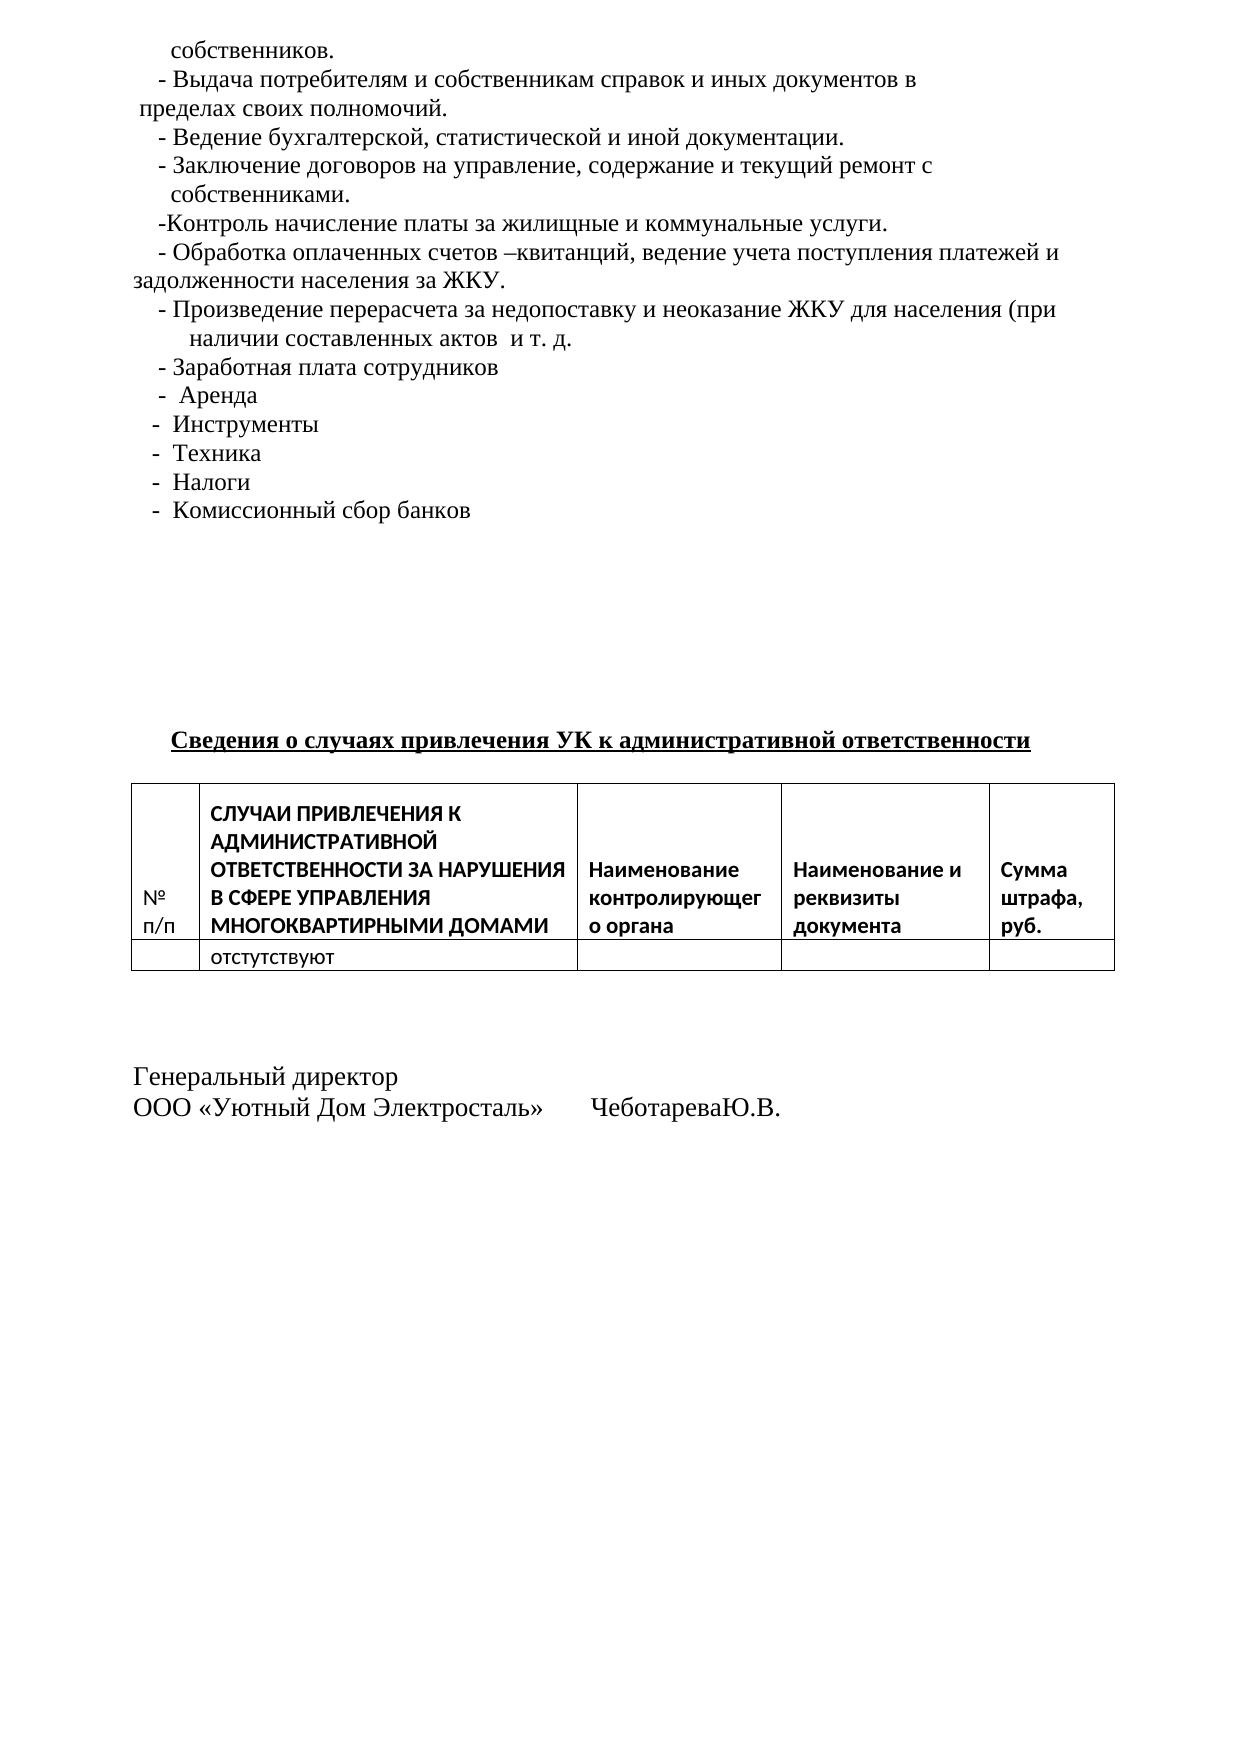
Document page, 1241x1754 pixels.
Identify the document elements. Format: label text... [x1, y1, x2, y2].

text - Аренда [133, 380, 1137, 409]
table_header Наименование и реквизиты документа [782, 784, 989, 939]
table_header № п/п [132, 784, 199, 939]
text - Ведение бухгалтерской, статистической и иной документации. [133, 122, 1137, 150]
table_header Наименование контролирующего органа [578, 784, 781, 939]
text собственниками. [133, 179, 1137, 208]
text -Контроль начисление платы за жилищные и коммунальные услуги. [133, 208, 1137, 237]
text наличии составленных актов и т. д. [133, 323, 1137, 352]
text - Налоги [133, 467, 1137, 495]
text - Обработка оплаченных счетов –квитанций, ведение учета поступления платежей и [133, 237, 1137, 265]
text - Техника [133, 438, 1137, 467]
table_cell [578, 940, 781, 970]
text - Выдача потребителям и собственникам справок и иных документов в [133, 64, 1137, 93]
text Сведения о случаях привлечения УК к административной ответственности [170, 725, 1137, 754]
text - Заработная плата сотрудников [133, 352, 1137, 380]
text - Комиссионный сбор банков [133, 495, 1137, 524]
table_header СЛУЧАИ ПРИВЛЕЧЕНИЯ К АДМИНИСТРАТИВНОЙ ОТВЕТСТВЕННОСТИ ЗА НАРУШЕНИЯ В СФЕРЕ УПРАВЛЕНИЯ МНОГОКВАРТИРНЫМИ ДОМАМИ [200, 784, 577, 939]
text собственников. [133, 35, 1137, 64]
text - Инструменты [133, 409, 1137, 438]
text задолженности населения за ЖКУ. [133, 265, 1137, 294]
table_cell [782, 940, 989, 970]
table_cell [132, 940, 199, 970]
table_cell [990, 940, 1114, 970]
table_header Сумма штрафа, руб. [990, 784, 1114, 939]
text - Произведение перерасчета за недопоставку и неоказание ЖКУ для населения (при [133, 294, 1137, 323]
text ООО «Уютный Дом Электросталь» ЧеботареваЮ.В. [133, 1091, 1137, 1122]
table_cell отстутствуют [200, 940, 577, 970]
text - Заключение договоров на управление, содержание и текущий ремонт с [133, 150, 1137, 179]
text Генеральный директор [133, 1060, 1137, 1091]
text пределах своих полномочий. [133, 93, 1137, 122]
